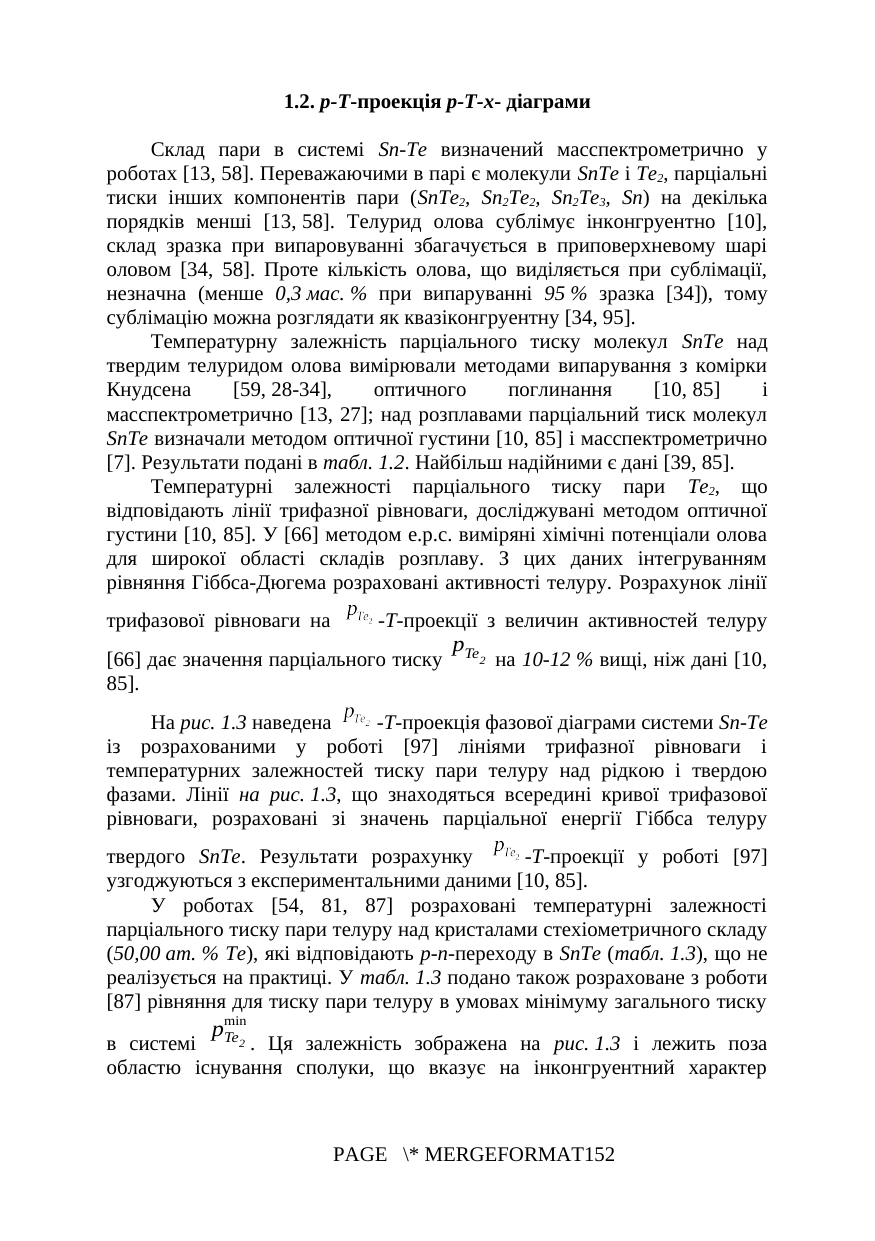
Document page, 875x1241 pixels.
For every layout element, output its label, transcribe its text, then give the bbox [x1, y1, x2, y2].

text Склад пари в системі Sn-Te визначений масспектрометрично у роботах [13, 58]. Переважаючими в парі є молекули SnTe і Те2, парціальні тиски інших компонентів пари (SnTe2, Sn2Te2, Sn2Te3, Sn) на декілька порядків менші [13, 58]. Телурид олова сублімує інконгруентно [10], склад зразка при випаровуванні збагачується в приповерхневому шарі оловом [34, 58]. Проте кількість олова, що виділяється при сублімації, незначна (менше 0,3 мас. % при випаруванні 95 % зразка [34]), тому сублімацію можна розглядати як квазіконгруентну [34, 95]. [106, 137, 768, 329]
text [106, 892, 768, 1079]
text Температурні залежності парціального тиску пари Те2, що відповідають лінії трифазної рівноваги, досліджувані методом оптичної густини [10, 85]. У [66] методом е.р.с. виміряні хімічні потенціали олова для широкої області складів розплаву. З цих даних інтегруванням рівняння Гіббса-Дюгема розраховані активності телуру. Розрахунок лінії трифазової рівноваги на -Т-проекції з величин активностей телуру [66] дає значення парціального тиску на 10-12 % вищі, ніж дані [10, 85]. [106, 474, 768, 695]
subtitle 1.2. р-Т-проекція p-T-x- діаграми [106, 89, 768, 113]
text На рис. 1.3 наведена -Т-проекція фазової діаграми системи Sn-Te із розрахованими у роботі [97] лініями трифазної рівноваги і температурних залежностей тиску пари телуру над рідкою і твердою фазами. Лінії на рис. 1.3, що знаходяться всередині кривої трифазової рівноваги, розраховані зі значень парціальної енергії Гіббса телуру твердого SnTe. Результати розрахунку -Т-проекції у роботі [97] узгоджуються з експериментальними даними [10, 85]. [106, 695, 768, 892]
text Температурну залежність парціального тиску молекул SnTe над твердим телуридом олова вимірювали методами випарування з комірки Кнудсена [59, 28-34], оптичного поглинання [10, 85] і масспектрометрично [13, 27]; над розплавами парціальний тиск молекул SnTe визначали методом оптичної густини [10, 85] і масспектрометрично [7]. Результати подані в табл. 1.2. Найбільш надійними є дані [39, 85]. [106, 329, 768, 474]
